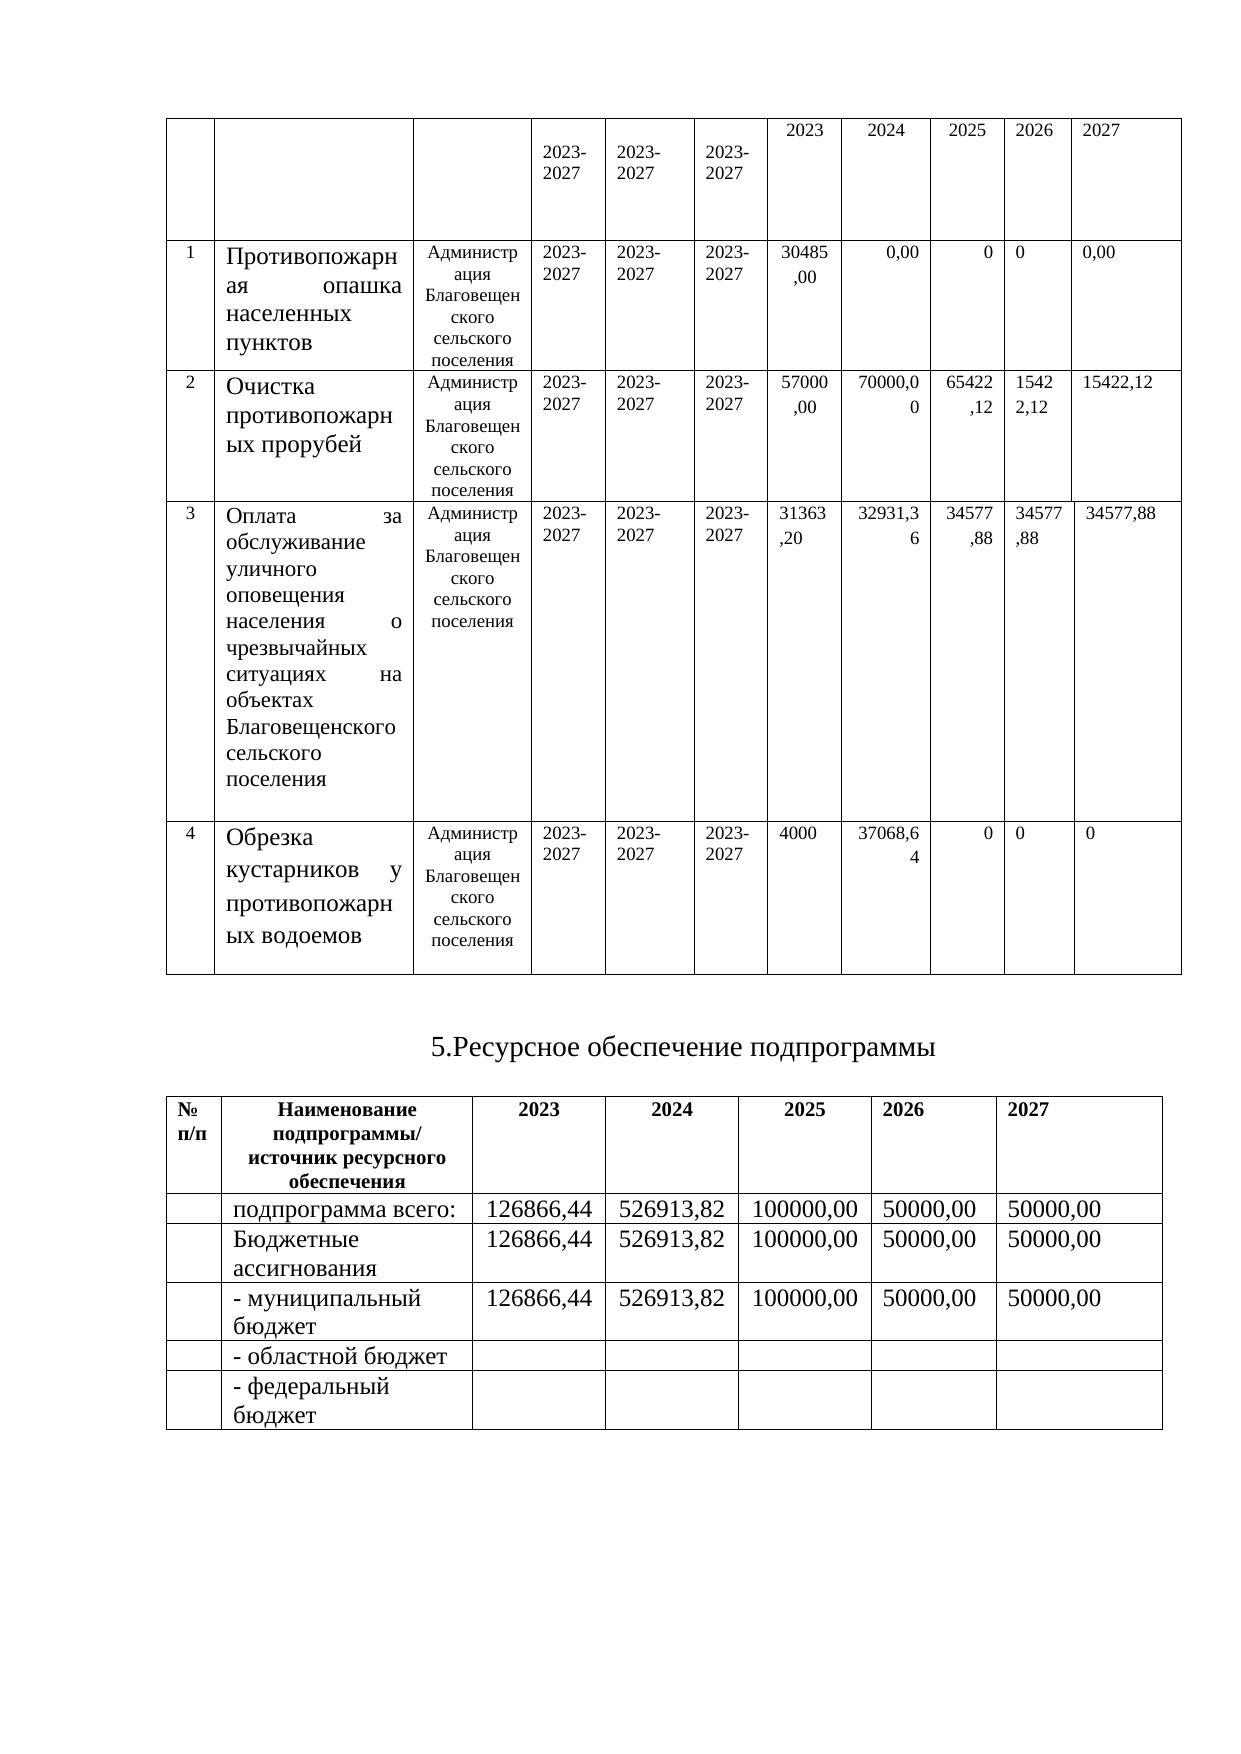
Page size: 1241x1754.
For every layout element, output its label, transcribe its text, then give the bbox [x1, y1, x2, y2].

table_cell Администрация Благовещенского сельского поселения [414, 371, 531, 501]
table_cell 2023- 2027 [532, 119, 605, 240]
table_cell 50000,00 [872, 1194, 996, 1223]
table_cell Обрезка кустарников у противопожарных водоемов [215, 822, 413, 974]
table_header № п/п [167, 1097, 221, 1193]
table_cell 526913,82 [606, 1283, 738, 1340]
table_cell 4000 [768, 822, 841, 974]
table_cell [872, 1371, 996, 1428]
table_cell [167, 1224, 221, 1282]
table_cell 31363,20 [768, 502, 841, 821]
table_cell - федеральный бюджет [222, 1371, 472, 1428]
table_cell 126866,44 [473, 1194, 605, 1223]
table_cell 2023- 2027 [606, 502, 694, 821]
table_cell 37068,64 [842, 822, 930, 974]
table_cell 2023- 2027 [695, 119, 767, 240]
text 5.Ресурсное обеспечение подпрограммы [215, 1029, 1152, 1062]
table_cell [997, 1341, 1162, 1370]
table_cell 65422,12 [931, 371, 1004, 501]
table_cell [167, 1283, 221, 1340]
table_cell 70000,00 [842, 371, 930, 501]
table_cell 57000,00 [768, 371, 841, 501]
table_cell 4 [167, 822, 214, 974]
table_cell 2023- 2027 [532, 502, 605, 821]
table_cell 32931,36 [842, 502, 930, 821]
table_cell Очистка противопожарных прорубей [215, 371, 413, 501]
table_cell 2023- 2027 [606, 371, 694, 501]
table_cell [872, 1341, 996, 1370]
table_cell 2 [167, 371, 214, 501]
table_cell [167, 119, 214, 240]
table_header 2026 [872, 1097, 996, 1193]
table_cell 1 [167, 241, 214, 370]
table_cell [215, 119, 413, 240]
table_cell [606, 1341, 738, 1370]
table_cell Бюджетные ассигнования [222, 1224, 472, 1282]
table_header Наименование подпрограммы/ источник ресурсного обеспечения [222, 1097, 472, 1193]
table_cell 0 [1005, 241, 1071, 370]
table_cell 2023- 2027 [532, 822, 605, 974]
table_cell - областной бюджет [222, 1341, 472, 1370]
table_cell 2026 [1005, 119, 1071, 240]
table_cell 50000,00 [997, 1194, 1162, 1223]
table_cell 2024 [842, 119, 930, 240]
table_cell 34577,88 [1005, 502, 1074, 821]
table_cell [739, 1371, 871, 1428]
table_cell Администрация Благовещенского сельского поселения [414, 241, 531, 370]
table_cell 100000,00 [739, 1224, 871, 1282]
table_cell подпрограмма всего: [222, 1194, 472, 1223]
table_cell 100000,00 [739, 1283, 871, 1340]
table_cell 0,00 [842, 241, 930, 370]
table_cell 2023- 2027 [532, 241, 605, 370]
table_cell Администрация Благовещенского сельского поселения [414, 822, 531, 974]
table_cell 0 [931, 822, 1004, 974]
table_cell Противопожарная опашка населенных пунктов [215, 241, 413, 370]
table_cell 50000,00 [872, 1224, 996, 1282]
table_cell 126866,44 [473, 1283, 605, 1340]
table_cell [739, 1341, 871, 1370]
table_cell 100000,00 [739, 1194, 871, 1223]
table_cell - муниципальный бюджет [222, 1283, 472, 1340]
table_cell 50000,00 [872, 1283, 996, 1340]
table_header 2027 [997, 1097, 1162, 1193]
table_header 2023 [473, 1097, 605, 1193]
table_cell [473, 1341, 605, 1370]
table_cell 2023- 2027 [695, 822, 767, 974]
table_header 2025 [739, 1097, 871, 1193]
table_header 2024 [606, 1097, 738, 1193]
table_cell 34577,88 [1075, 502, 1181, 821]
table_cell 2023 [768, 119, 841, 240]
table_cell 2023- 2027 [606, 822, 694, 974]
table_cell [167, 1341, 221, 1370]
table_cell 2023- 2027 [695, 371, 767, 501]
table_cell 0,00 [1072, 241, 1181, 370]
table_cell [167, 1371, 221, 1428]
table_cell Оплата за обслуживание уличного оповещения населения о чрезвычайных ситуациях на объектах Благовещенского сельского поселения [215, 502, 413, 821]
table_cell 50000,00 [997, 1283, 1162, 1340]
table_cell 34577,88 [931, 502, 1004, 821]
table_cell 2025 [931, 119, 1004, 240]
table_cell 15422,12 [1072, 371, 1181, 501]
table_cell [414, 119, 531, 240]
table_cell [473, 1371, 605, 1428]
table_cell 2023- 2027 [532, 371, 605, 501]
table_cell 3 [167, 502, 214, 821]
table_cell 15422,12 [1005, 371, 1071, 501]
table_cell 50000,00 [997, 1224, 1162, 1282]
table_cell 526913,82 [606, 1224, 738, 1282]
table_cell 2027 [1072, 119, 1181, 240]
table_cell 2023- 2027 [695, 241, 767, 370]
table_cell [606, 1371, 738, 1428]
table_cell 0 [1005, 822, 1074, 974]
table_cell 0 [931, 241, 1004, 370]
table_cell 526913,82 [606, 1194, 738, 1223]
table_cell [167, 1194, 221, 1223]
table_cell 2023- 2027 [606, 241, 694, 370]
table_cell 0 [1075, 822, 1181, 974]
table_cell [997, 1371, 1162, 1428]
table_cell Администрация Благовещенского сельского поселения [414, 502, 531, 821]
table_cell 2023- 2027 [606, 119, 694, 240]
table_cell 30485,00 [768, 241, 841, 370]
table_cell 126866,44 [473, 1224, 605, 1282]
table_cell 2023- 2027 [695, 502, 767, 821]
